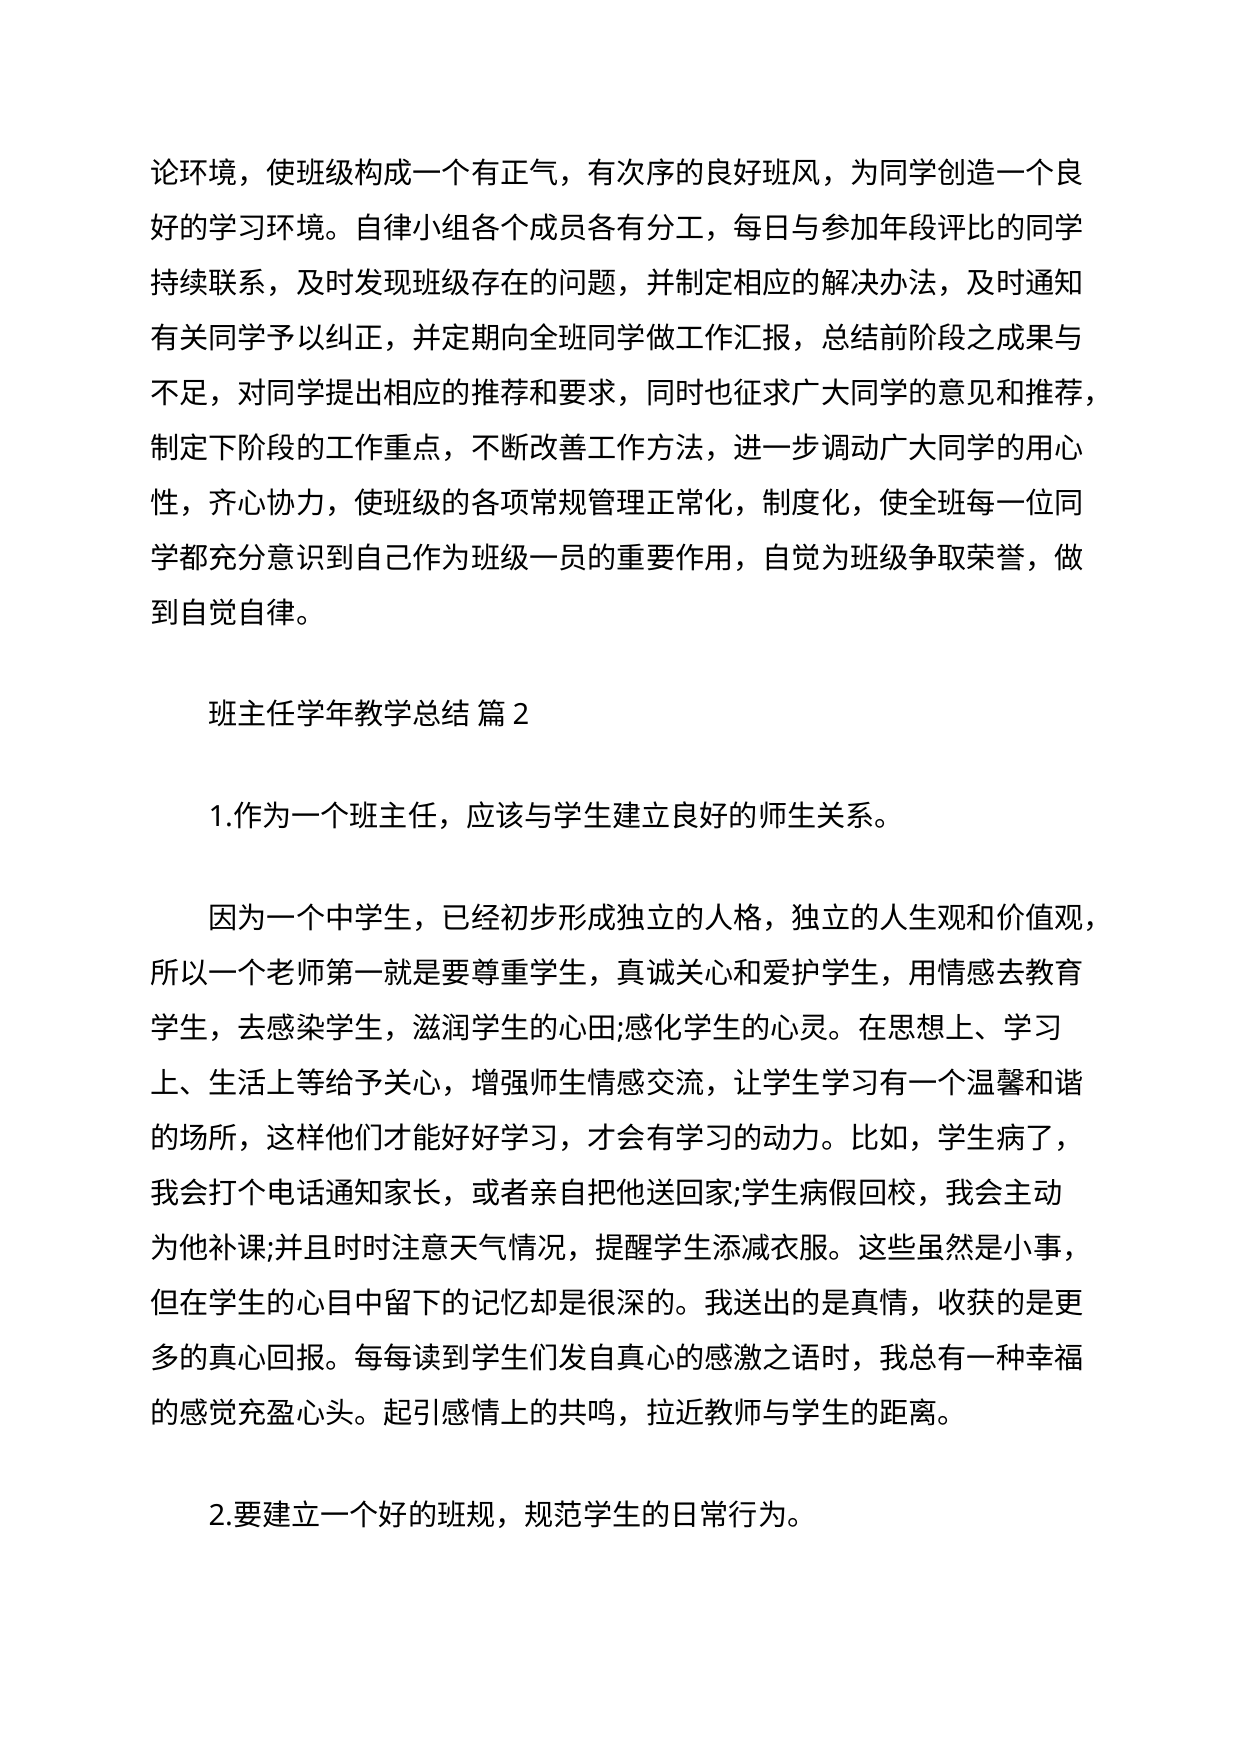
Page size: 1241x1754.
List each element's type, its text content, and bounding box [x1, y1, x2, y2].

text 2.要建立一个好的班规，规范学生的日常行为。 [150, 1491, 1090, 1533]
text 1.作为一个班主任，应该与学生建立良好的师生关系。 [150, 793, 1090, 835]
text 班主任学年教学总结 篇2 [150, 691, 1090, 733]
text 因为一个中学生，已经初步形成独立的人格，独立的人生观和价值观，所以一个老师第一就是要尊重学生，真诚关心和爱护学生，用情感去教育学生，去感染学生，滋润学生的心田;感化学生的心灵。在思想上、学习上、生活上等给予关心，增强师生情感交流，让学生学习有一个温馨和谐的场所，这样他们才能好好学习，才会有学习的动力。比如，学生病了，我会打个电话通知家长，或者亲自把他送回家;学生病假回校，我会主动为他补课;并且时时注意天气情况，提醒学生添减衣服。这些虽然是小事，但在学生的心目中留下的记忆却是很深的。我送出的是真情，收获的是更多的真心回报。每每读到学生们发自真心的感激之语时，我总有一种幸福的感觉充盈心头。起引感情上的共鸣，拉近教师与学生的距离。 [150, 895, 1090, 1432]
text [150, 150, 1090, 631]
